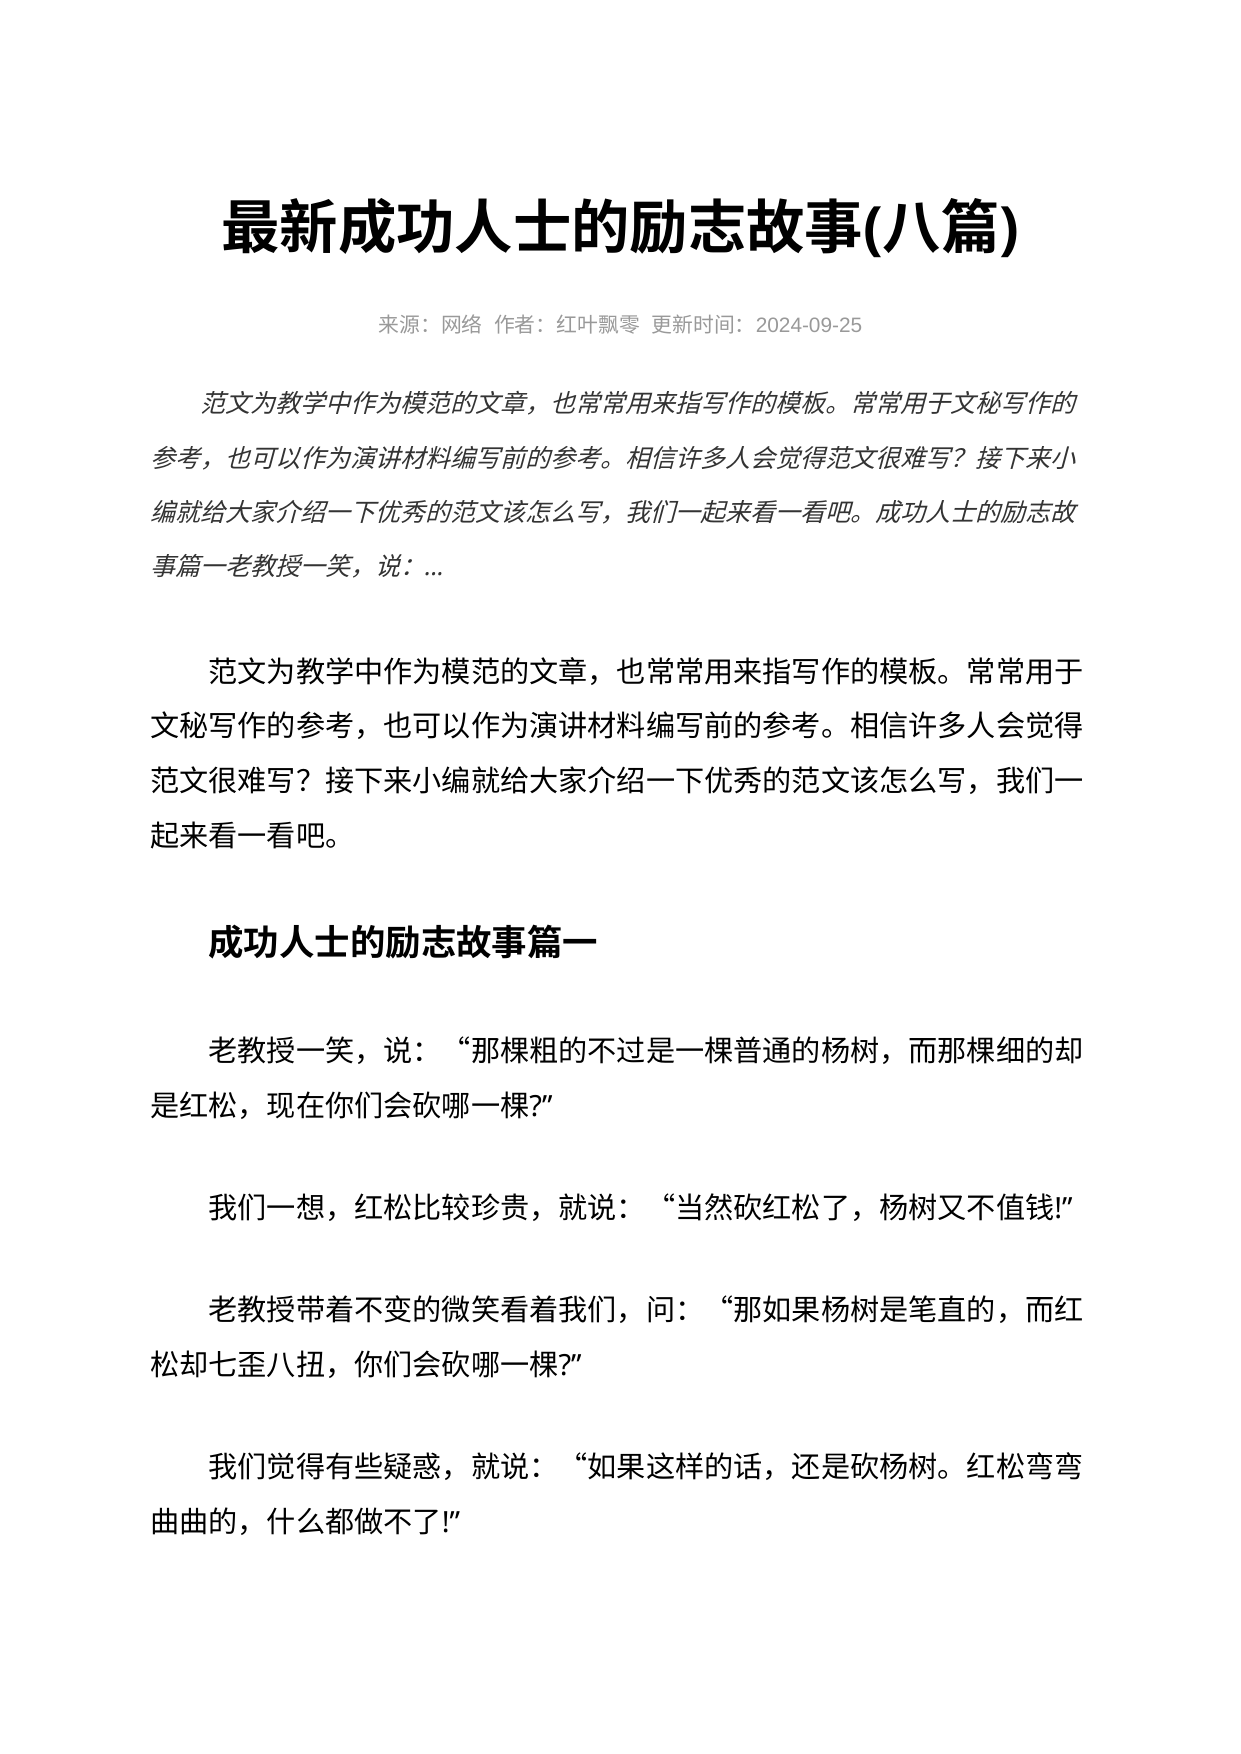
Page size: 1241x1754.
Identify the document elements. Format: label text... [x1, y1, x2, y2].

text 老教授一笑，说：“那棵粗的不过是一棵普通的杨树，而那棵细的却是红松，现在你们会砍哪一棵?” [150, 1028, 1090, 1125]
text 来源：网络 作者：红叶飘零 更新时间：2024-09-25 [150, 313, 1090, 337]
text 成功人士的励志故事篇一 [150, 914, 1090, 966]
text 范文为教学中作为模范的文章，也常常用来指写作的模板。常常用于文秘写作的参考，也可以作为演讲材料编写前的参考。相信许多人会觉得范文很难写？接下来小编就给大家介绍一下优秀的范文该怎么写，我们一起来看一看吧。成功人士的励志故事篇一老教授一笑，说：... [150, 384, 1090, 583]
text 老教授带着不变的微笑看着我们，问：“那如果杨树是笔直的，而红松却七歪八扭，你们会砍哪一棵?” [150, 1287, 1090, 1384]
subtitle 最新成功人士的励志故事(八篇) [150, 181, 1090, 266]
text 我们觉得有些疑惑，就说：“如果这样的话，还是砍杨树。红松弯弯曲曲的，什么都做不了!” [150, 1444, 1090, 1541]
text 范文为教学中作为模范的文章，也常常用来指写作的模板。常常用于文秘写作的参考，也可以作为演讲材料编写前的参考。相信许多人会觉得范文很难写？接下来小编就给大家介绍一下优秀的范文该怎么写，我们一起来看一看吧。 [150, 648, 1090, 855]
text 我们一想，红松比较珍贵，就说：“当然砍红松了，杨树又不值钱!” [150, 1185, 1090, 1227]
